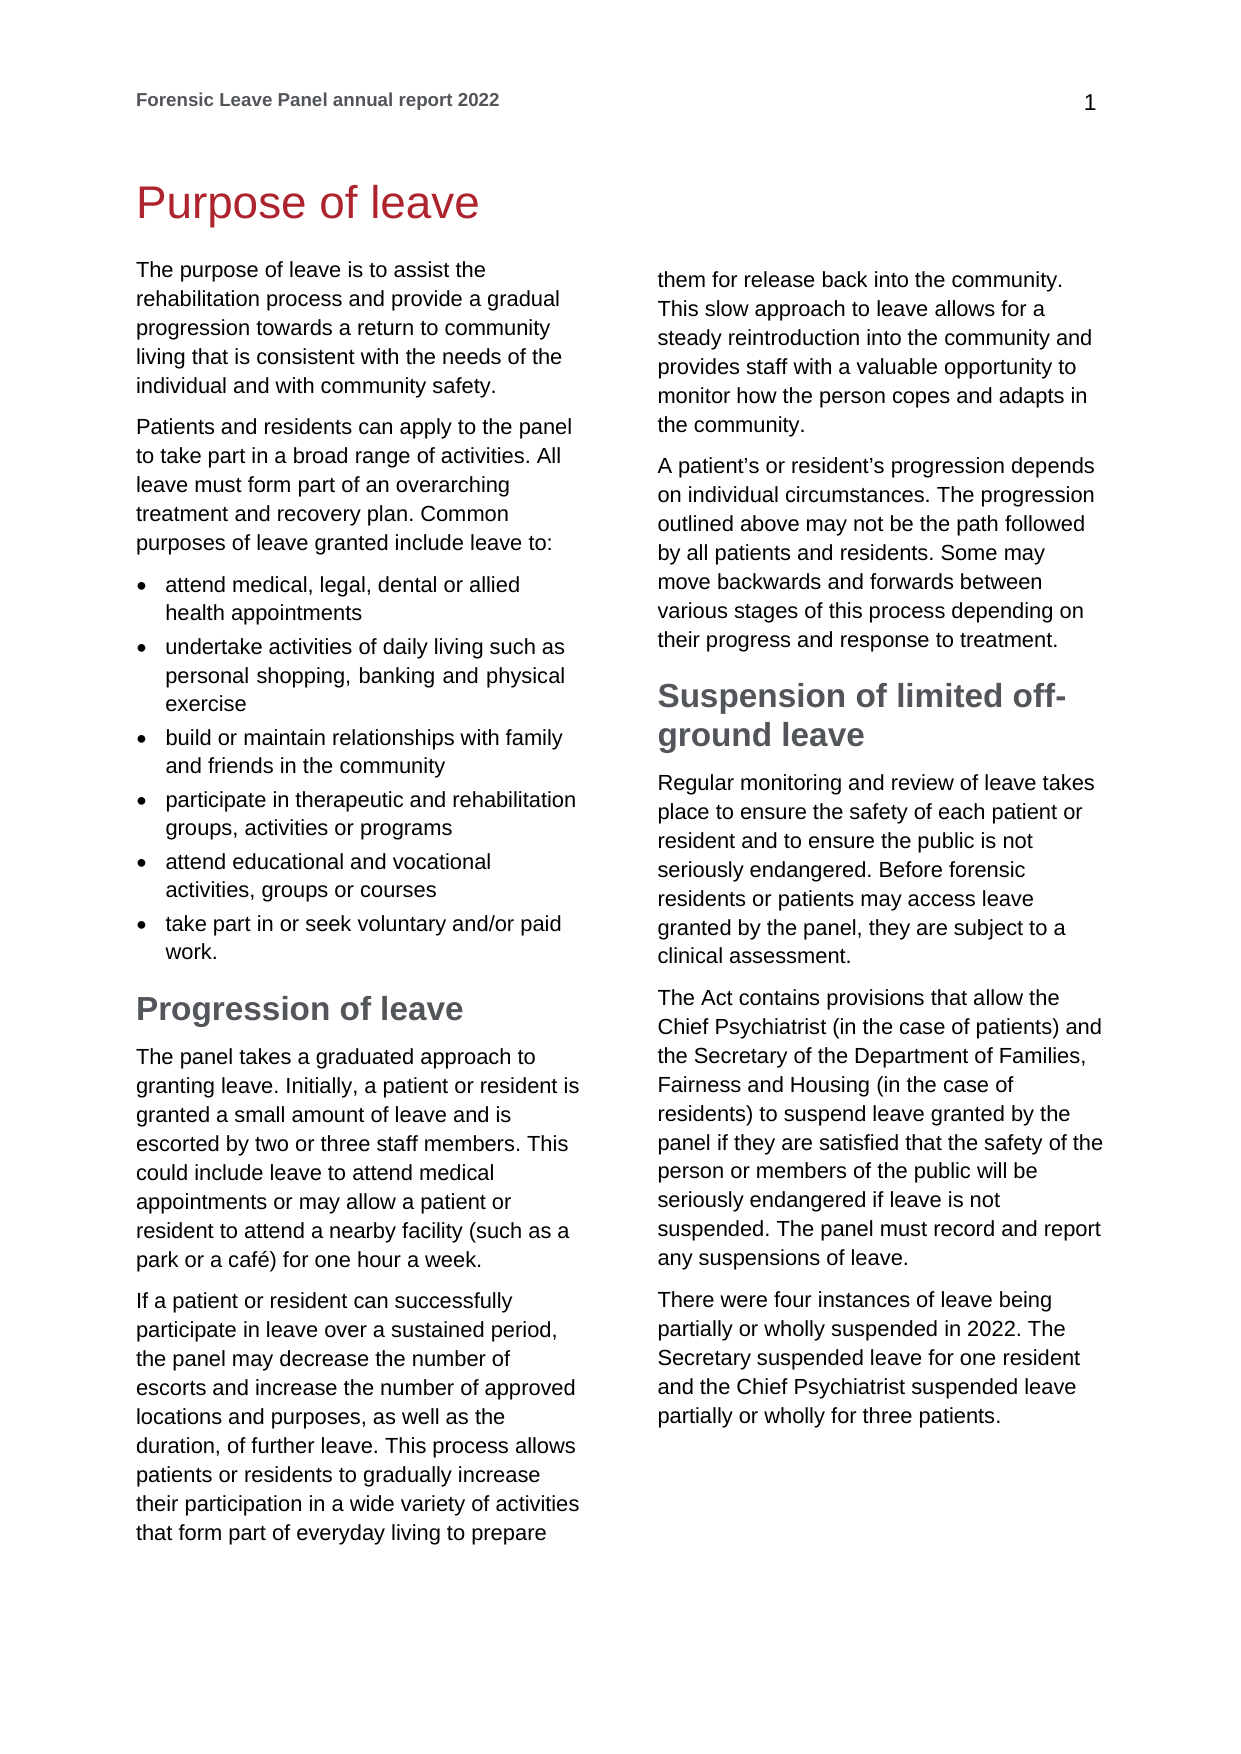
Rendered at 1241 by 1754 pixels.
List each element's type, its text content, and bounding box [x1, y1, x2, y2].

list build or maintain relationships with family and friends in the community [136, 724, 563, 778]
text A patient’s or resident’s progression depends on individual circumstances. The progression outlined above may not be the path followed by all patients and residents. Some may move backwards and forwards between various stages of this process depending on their progress and response to treatment. [657, 453, 1097, 652]
subtitle Purpose of leave [136, 175, 1115, 228]
text Patients and residents can apply to the panel to take part in a broad range of activities. All leave must form part of an overarching treatment and recovery plan. Common purposes of leave granted include leave to: [136, 414, 574, 555]
text The purpose of leave is to assist the rehabilitation process and provide a gradual progression towards a return to community living that is consistent with the needs of the individual and with community safety. [136, 257, 564, 398]
list attend educational and vocational activities, groups or courses [136, 848, 492, 902]
text The Act contains provisions that allow the Chief Psychiatrist (in the case of patients) and the Secretary of the Department of Families, Fairness and Housing (in the case of residents) to suspend leave granted by the panel if they are satisfied that the safety of the person or members of the public will be seriously endangered if leave is not suspended. The panel must record and report any suspensions of leave. [657, 985, 1106, 1271]
text There were four instances of leave being partially or wholly suspended in 2022. The Secretary suspended leave for one resident and the Chief Psychiatrist suspended leave partially or wholly for three patients. [657, 1287, 1082, 1428]
text If a patient or resident can successfully participate in leave over a sustained period, the panel may decrease the number of escorts and increase the number of approved locations and purposes, as well as the duration, of further leave. This process allows patients or residents to gradually increase their participation in a wide variety of activities that form part of everyday living to prepare [136, 1288, 581, 1545]
text them for release back into the community. This slow approach to leave allows for a steady reintroduction into the community and provides staff with a valuable opportunity to monitor how the person copes and adapts in the community. [657, 267, 1094, 437]
list participate in therapeutic and rehabilitation groups, activities or programs [136, 786, 577, 841]
list attend medical, legal, dental or allied health appointments [136, 571, 521, 625]
list take part in or seek voluntary and/or paid work. [136, 910, 562, 964]
subtitle Suspension of limited off- ground leave [657, 676, 1068, 753]
text The panel takes a graduated approach to granting leave. Initially, a patient or resident is granted a small amount of leave and is escorted by two or three staff members. This could include leave to attend medical appointments or may allow a patient or resident to attend a nearby facility (such as a park or a café) for one hour a week. [136, 1044, 581, 1272]
list undertake activities of daily living such as personal shopping, banking and physical exercise [136, 633, 566, 716]
text Regular monitoring and review of leave takes place to ensure the safety of each patient or resident and to ensure the public is not seriously endangered. Before forensic residents or patients may access leave granted by the panel, they are subject to a clinical assessment. [657, 769, 1097, 968]
subtitle Progression of leave [136, 989, 580, 1028]
